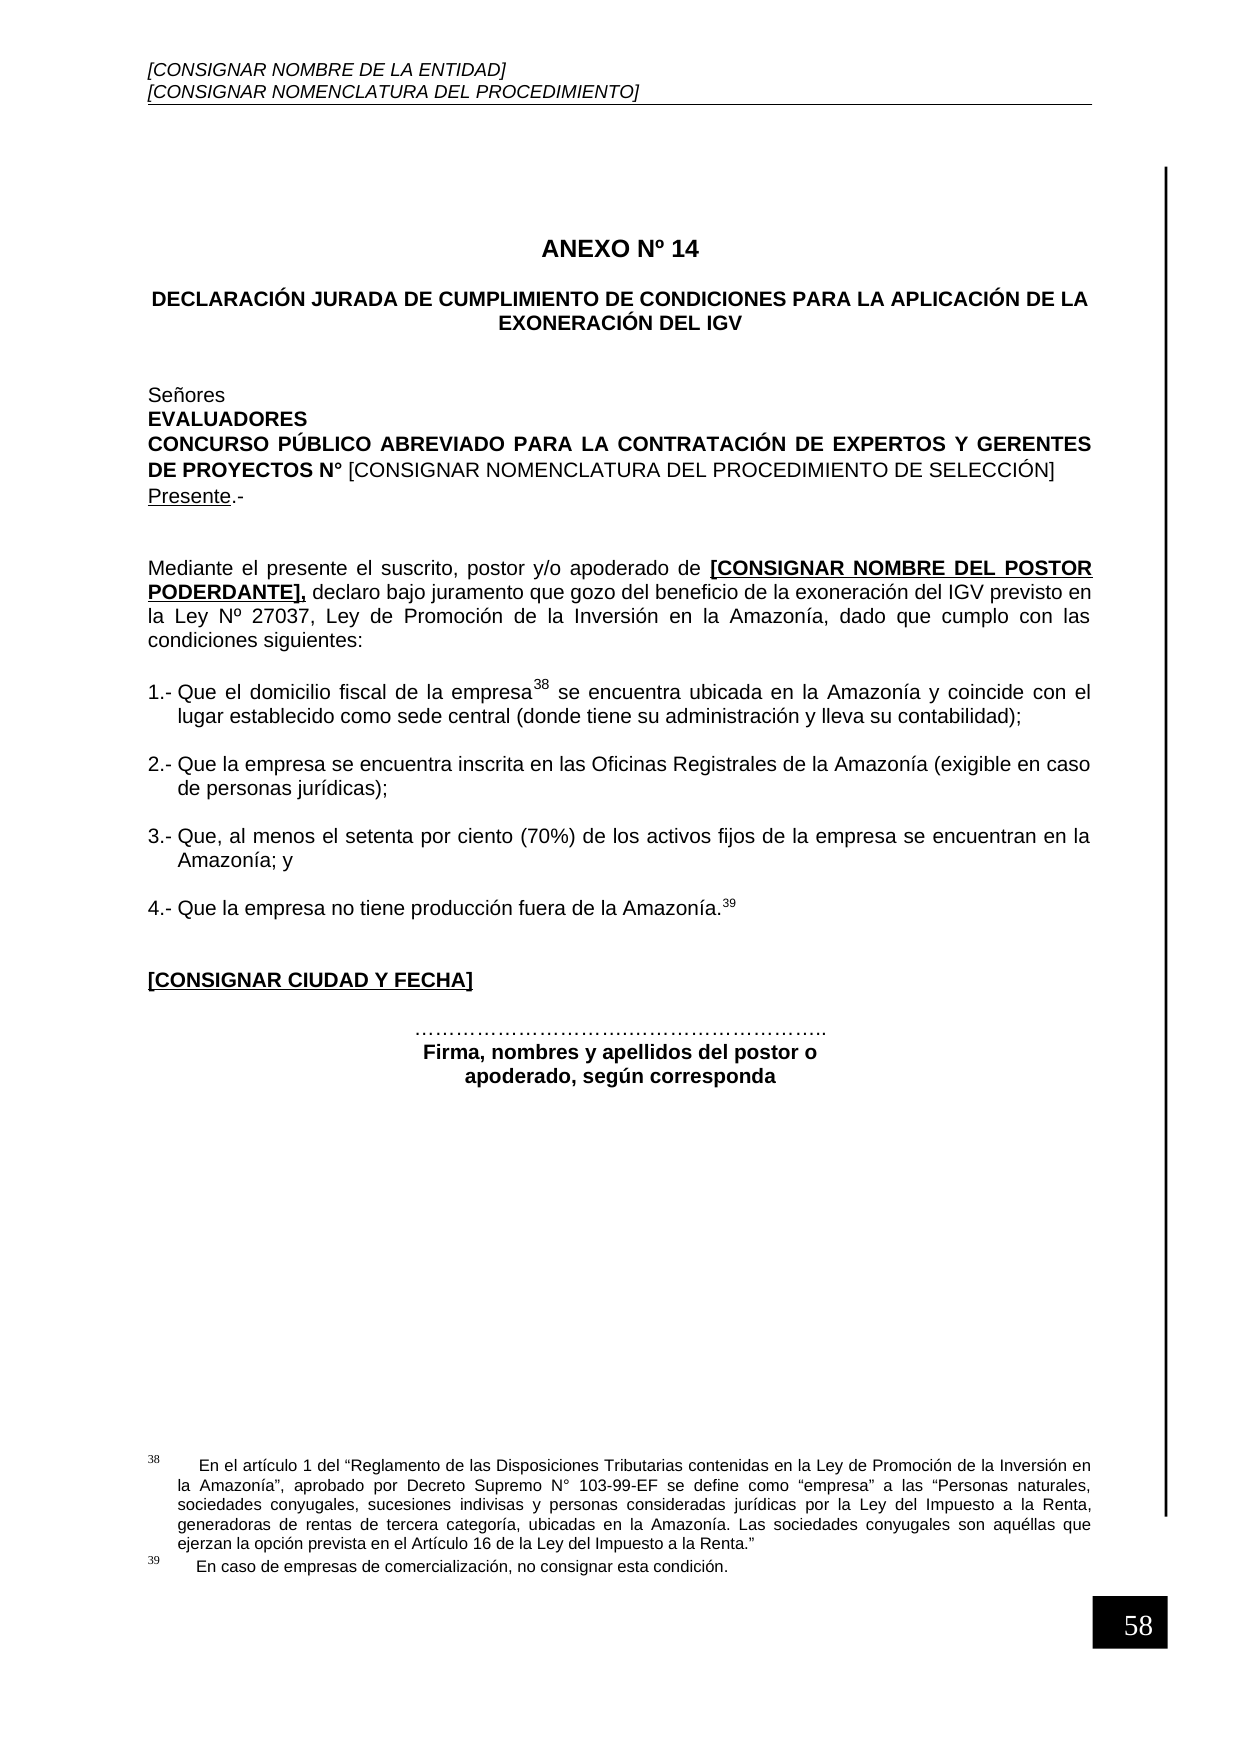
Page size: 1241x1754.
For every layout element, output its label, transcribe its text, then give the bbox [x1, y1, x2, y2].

text CONCURSO PÚBLICO ABREVIADO PARA LA CONTRATACIÓN DE EXPERTOS Y GERENTES DE PROYECTOS N° [CONSIGNAR NOMENCLATURA DEL PROCEDIMIENTO DE SELECCIÓN] [148, 432, 1092, 482]
text [CONSIGNAR CIUDAD Y FECHA] [148, 968, 1092, 992]
text Mediante el presente el suscrito, postor y/o apoderado de [CONSIGNAR NOMBRE DEL POSTOR PODERDANTE], declaro bajo juramento que gozo del beneficio de la exoneración del IGV previsto en la Ley Nº 27037, Ley de Promoción de la Inversión en la Amazonía, dado que cumplo con las condiciones siguientes: [148, 556, 1092, 652]
text Firma, nombres y apellidos del postor o [148, 1040, 1092, 1064]
text 3.- Que, al menos el setenta por ciento (70%) de los activos fijos de la empresa se encuentran en la Amazonía; y [148, 824, 1092, 872]
text apoderado, según corresponda [148, 1064, 1092, 1088]
text 1.- Que el domicilio fiscal de la empresa se encuentra ubicada en la Amazonía y coincide con el lugar establecido como sede central (donde tiene su administración y lleva su contabilidad); [148, 676, 1092, 728]
text DECLARACIÓN JURADA DE CUMPLIMIENTO DE CONDICIONES PARA LA APLICACIÓN DE LA EXONERACIÓN DEL IGV [148, 287, 1092, 334]
text EVALUADORES [148, 406, 1092, 430]
text 2.- Que la empresa se encuentra inscrita en las Oficinas Registrales de la Amazonía (exigible en caso de personas jurídicas); [148, 752, 1092, 800]
text 4.- Que la empresa no tiene producción fuera de la Amazonía. [148, 896, 1092, 920]
text Presente.- [148, 484, 1092, 508]
text ………………………….……………………….. [148, 1016, 1092, 1040]
text ANEXO Nº 14 [148, 234, 1092, 263]
text Señores [148, 382, 1092, 406]
